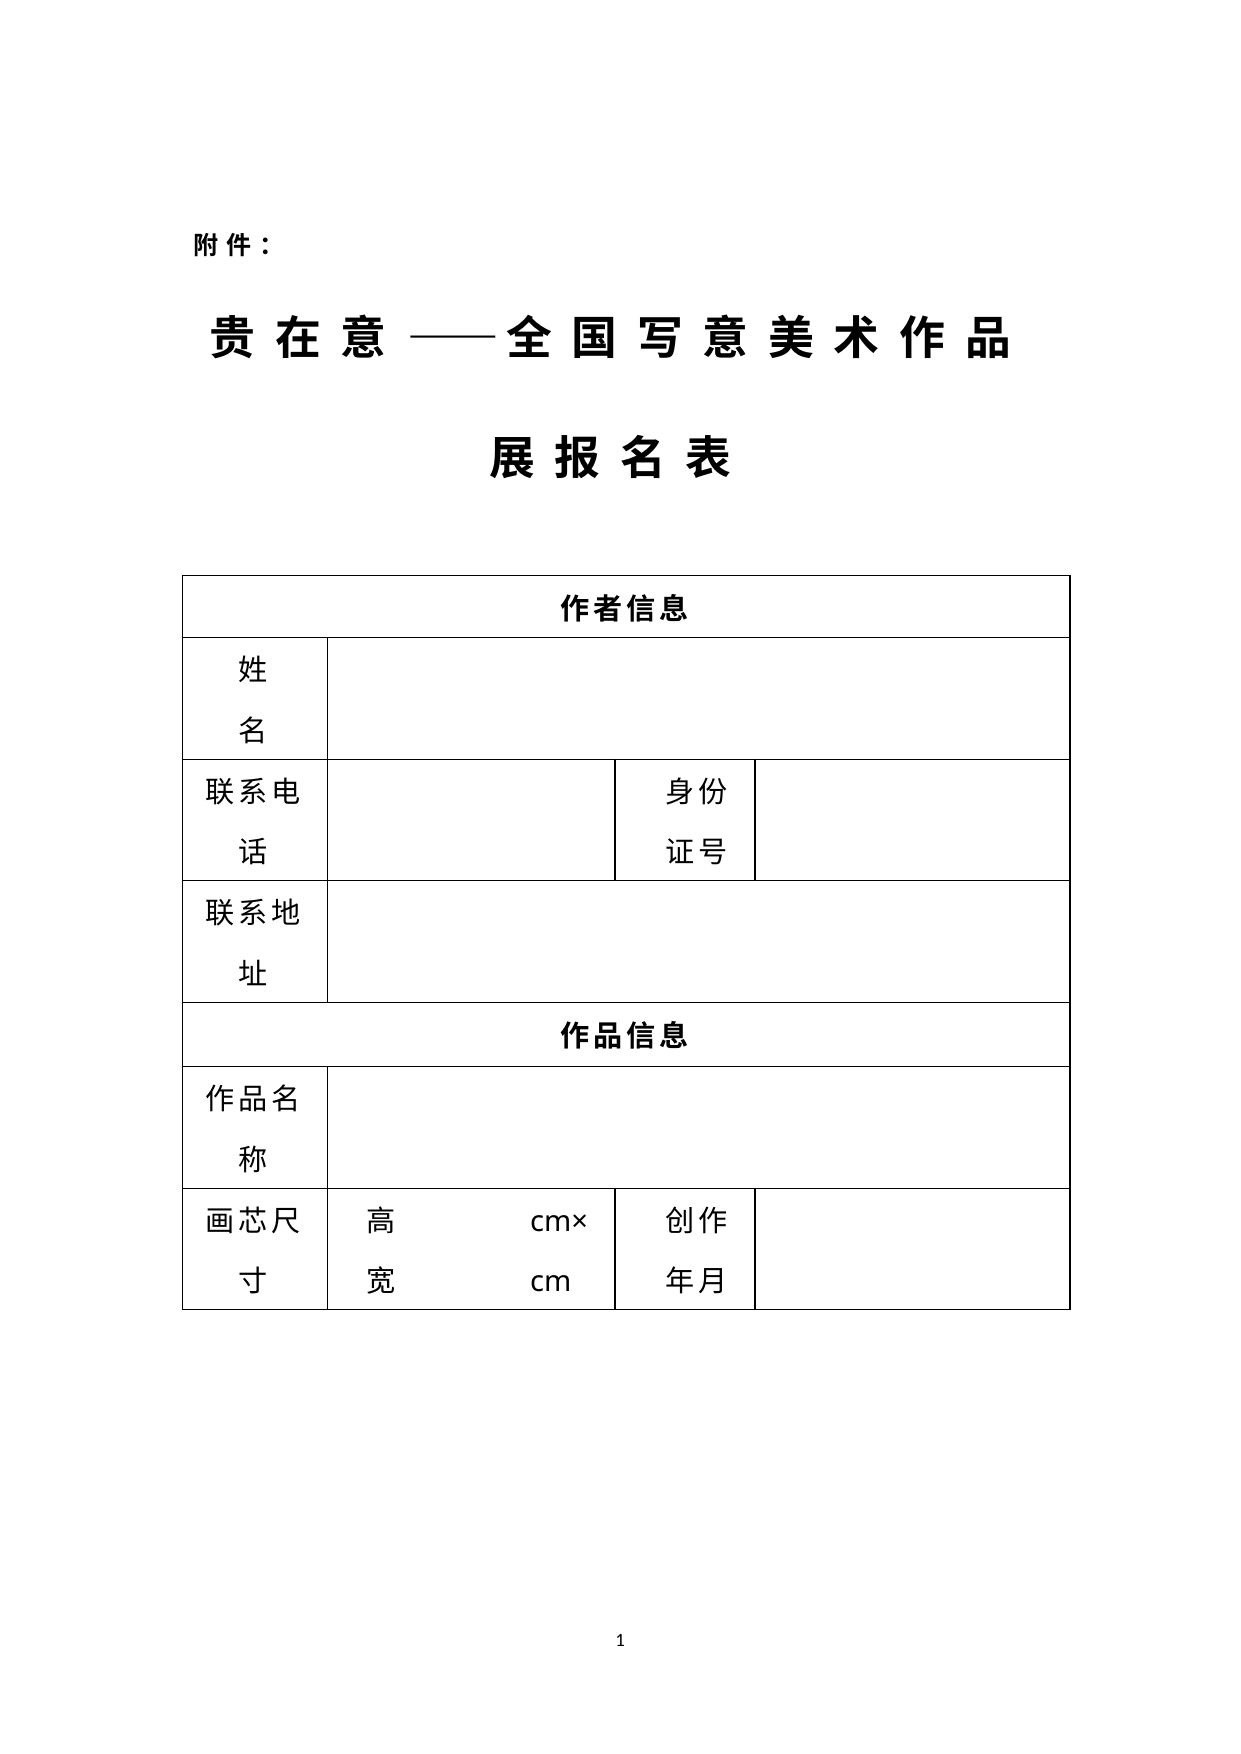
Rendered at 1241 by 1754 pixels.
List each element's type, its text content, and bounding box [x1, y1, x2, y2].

table_cell 联系地址 [183, 881, 327, 1002]
table_cell [756, 1189, 1069, 1309]
table_cell 姓 名 [183, 638, 327, 758]
table_cell 作品信息 [183, 1003, 1069, 1066]
table_header 作者信息 [183, 576, 1069, 637]
table_cell 画芯尺寸 [183, 1189, 327, 1309]
table_cell 身份证号 [616, 760, 754, 880]
table_cell [328, 638, 1069, 758]
table_cell [756, 760, 1069, 880]
table_cell [328, 1067, 1069, 1187]
table_cell [328, 881, 1069, 1002]
text 附件： [193, 213, 1047, 274]
text 贵在意——全国写意美术作品展报名表 [193, 274, 1047, 515]
table_cell 创作年月 [616, 1189, 754, 1309]
table_cell 联系电话 [183, 760, 327, 880]
table_cell [328, 760, 614, 880]
table_cell 作品名称 [183, 1067, 327, 1187]
table_cell 高 cm×宽 cm [328, 1189, 614, 1309]
